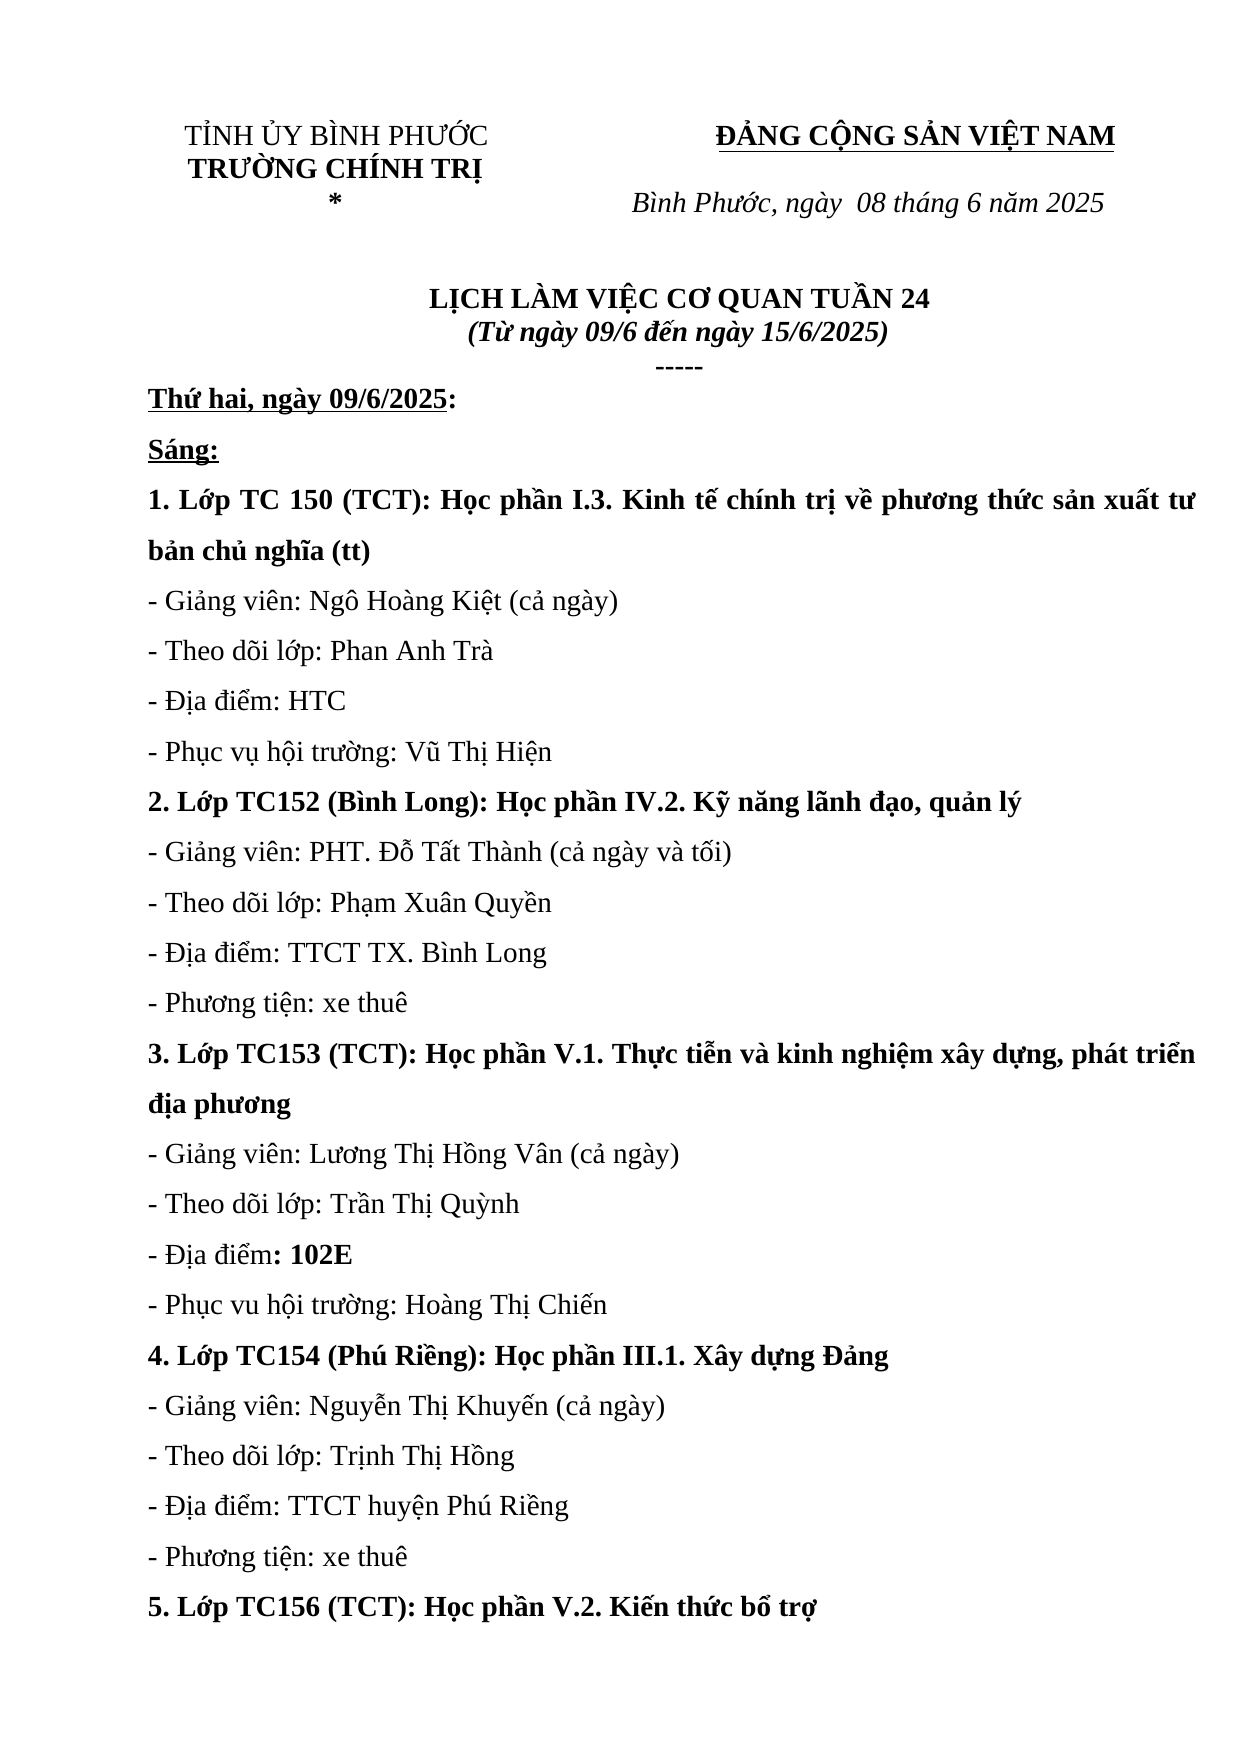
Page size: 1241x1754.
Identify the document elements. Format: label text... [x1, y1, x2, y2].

text - Phương tiện: xe thuê [133, 1539, 1196, 1572]
subtitle TỈNH ỦY BÌNH PHƯỚC ĐẢNG CỘNG SẢN VIỆT NAM [148, 118, 1196, 152]
text - Theo dõi lớp: Phan Anh Trà [148, 633, 1196, 667]
text (Từ ngày 09/6 đến ngày 15/6/2025) [133, 314, 1196, 348]
text - Phương tiện: xe thuê [148, 985, 1196, 1019]
text 3. Lớp TC153 (TCT): Học phần V.1. Thực tiễn và kinh nghiệm xây dựng, phát triển địa phương [148, 1036, 1196, 1119]
text - Giảng viên: Lương Thị Hồng Vân (cả ngày) [148, 1136, 1196, 1170]
text - Theo dõi lớp: Phạm Xuân Quyền [148, 885, 1196, 918]
text - Địa điểm: 102E [148, 1237, 1196, 1271]
text Sáng: [148, 432, 1196, 466]
text - Phục vu hội trường: Hoàng Thị Chiến [148, 1287, 1196, 1321]
text LỊCH LÀM VIỆC CƠ QUAN TUẦN 24 [133, 281, 1196, 314]
text - Giảng viên: PHT. Đỗ Tất Thành (cả ngày và tối) [148, 834, 1196, 868]
text - Theo dõi lớp: Trịnh Thị Hồng [148, 1438, 1196, 1472]
text TRƯỜNG CHÍNH TRỊ [133, 152, 1196, 185]
text - Địa điểm: TTCT TX. Bình Long [148, 935, 1196, 969]
text - Địa điểm: TTCT huyện Phú Riềng [148, 1488, 1196, 1522]
text - Theo dõi lớp: Trần Thị Quỳnh [148, 1187, 1196, 1220]
text ----- [133, 348, 1196, 382]
text 2. Lớp TC152 (Bình Long): Học phần IV.2. Kỹ năng lãnh đạo, quản lý [148, 784, 1196, 818]
text - Địa điểm: HTC [148, 683, 1196, 717]
text Thứ hai, ngày 09/6/2025: [133, 382, 1196, 415]
text - Phục vụ hội trường: Vũ Thị Hiện [148, 734, 1196, 767]
text - Giảng viên: Ngô Hoàng Kiệt (cả ngày) [148, 583, 1196, 616]
text 5. Lớp TC156 (TCT): Học phần V.2. Kiến thức bổ trợ [148, 1589, 1196, 1623]
text 4. Lớp TC154 (Phú Riềng): Học phần III.1. Xây dựng Đảng [148, 1338, 1196, 1371]
text - Giảng viên: Nguyễn Thị Khuyến (cả ngày) [148, 1388, 1196, 1421]
text 1. Lớp TC 150 (TCT): Học phần I.3. Kinh tế chính trị về phương thức sản xuất tư bản chủ nghĩa (tt) [148, 482, 1196, 566]
text * Bình Phước, ngày 08 tháng 6 năm 2025 [133, 185, 1196, 219]
